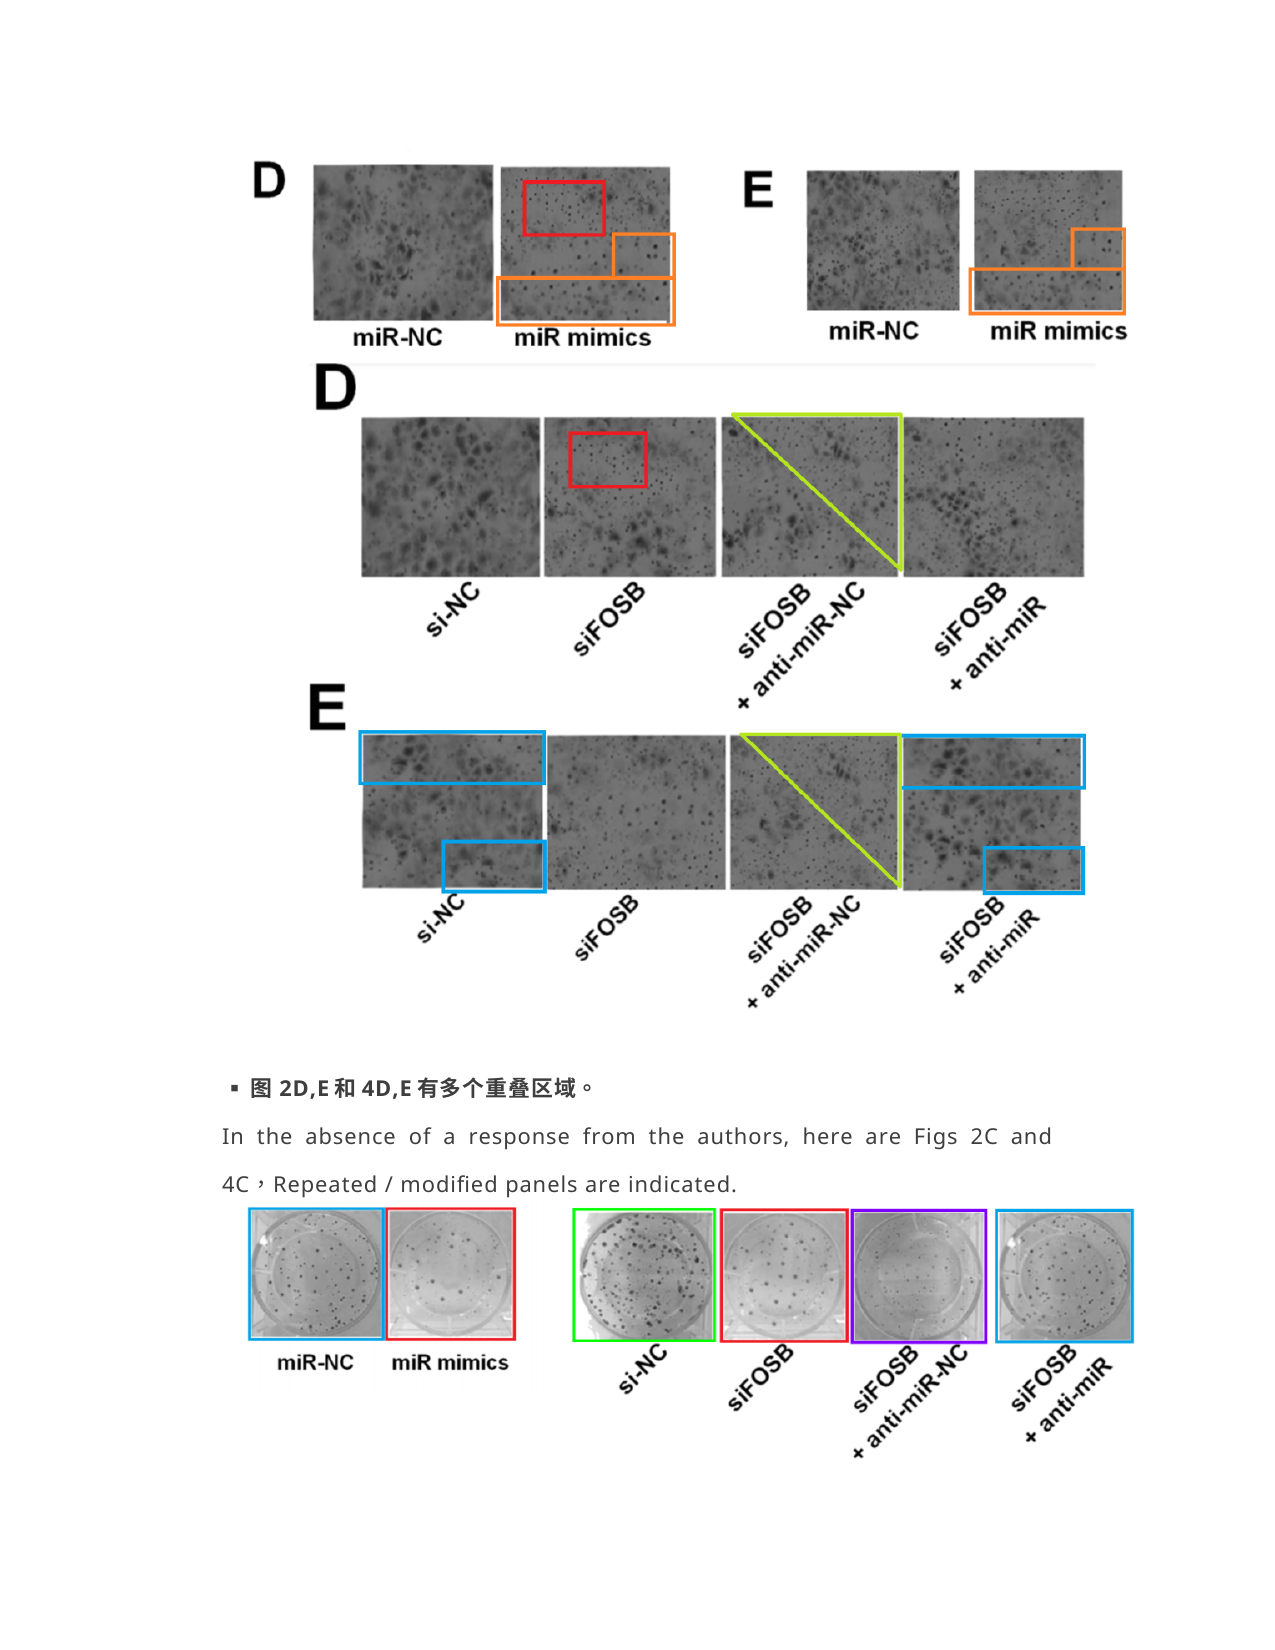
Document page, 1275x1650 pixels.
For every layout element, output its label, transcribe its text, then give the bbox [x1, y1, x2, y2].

picture [240, 150, 1141, 1016]
picture [240, 1198, 1141, 1467]
text In the absence of a response from the authors, here are Figs 2C and 4C，Repeated / modified panels are indicated. [222, 1103, 1053, 1199]
list 图 2D,E和4D,E有多个重叠区域。 [229, 1064, 1052, 1103]
